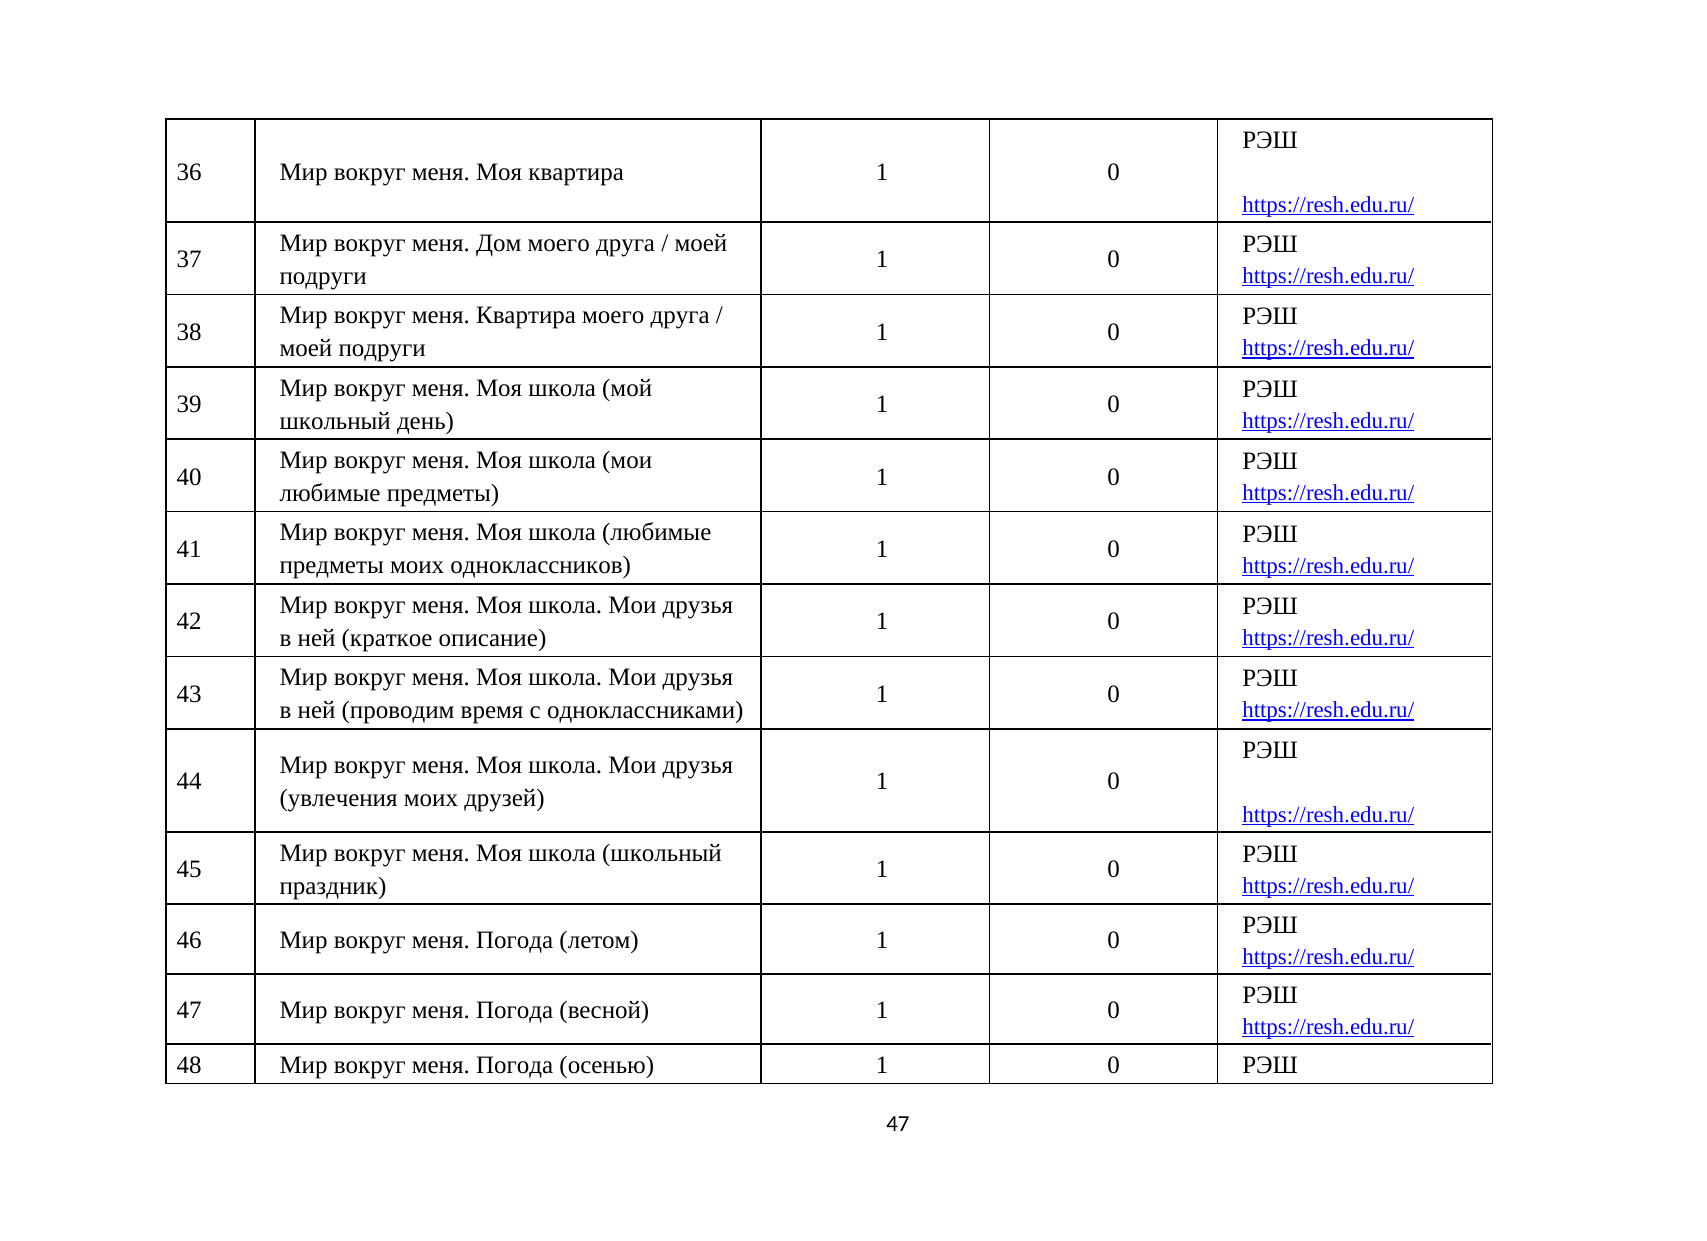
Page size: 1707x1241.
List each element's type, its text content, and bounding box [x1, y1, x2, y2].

table_cell 1 [762, 905, 989, 973]
table_cell Мир вокруг меня. Квартира моего друга / моей подруги [256, 295, 760, 366]
table_cell 0 [990, 657, 1217, 728]
table_cell РЭШ https://resh.edu.ru/ [1218, 438, 1492, 511]
table_cell РЭШ https://resh.edu.ru/ [1218, 221, 1492, 293]
table_cell 40 [167, 440, 254, 511]
table_cell 48 [167, 1045, 254, 1083]
table_cell Мир вокруг меня. Дом моего друга / моей подруги [256, 223, 760, 293]
table_cell 1 [762, 295, 989, 366]
table_cell Мир вокруг меня. Моя квартира [256, 120, 760, 221]
table_cell 0 [990, 833, 1217, 903]
table_cell РЭШ https://resh.edu.ru/ [1218, 294, 1492, 366]
table_cell РЭШ https://resh.edu.ru/ [1218, 583, 1492, 656]
table_cell 1 [762, 585, 989, 656]
table_cell 0 [990, 368, 1217, 438]
table_cell 0 [990, 223, 1217, 293]
table_cell РЭШ https://resh.edu.ru/ [1218, 656, 1492, 728]
table_cell РЭШ https://resh.edu.ru/ [1218, 903, 1492, 973]
table_cell 0 [990, 585, 1217, 656]
table_cell Мир вокруг меня. Моя школа (любимые предметы моих одноклассников) [256, 512, 760, 583]
table_cell 1 [762, 368, 989, 438]
table_cell Мир вокруг меня. Моя школа (школьный праздник) [256, 833, 760, 903]
table_cell 47 [167, 975, 254, 1043]
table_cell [1218, 120, 1492, 221]
table_cell 45 [167, 833, 254, 903]
table_cell Мир вокруг меня. Моя школа (мои любимые предметы) [256, 440, 760, 511]
table_cell 0 [990, 1045, 1217, 1083]
table_cell 39 [167, 368, 254, 438]
table_cell РЭШ https://resh.edu.ru/ [1218, 511, 1492, 583]
table_cell 43 [167, 657, 254, 728]
table_cell 1 [762, 440, 989, 511]
table_cell 38 [167, 295, 254, 366]
table_cell 1 [762, 833, 989, 903]
table_cell 1 [762, 512, 989, 583]
table_cell 1 [762, 730, 989, 831]
table_cell 46 [167, 905, 254, 973]
table_cell Мир вокруг меня. Погода (летом) [256, 905, 760, 973]
table_cell Мир вокруг меня. Моя школа. Мои друзья в ней (проводим время с одноклассниками) [256, 657, 760, 728]
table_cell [256, 1045, 760, 1083]
table_cell 0 [990, 295, 1217, 366]
table_cell 0 [990, 905, 1217, 973]
table_cell 1 [762, 223, 989, 293]
table_cell 1 [762, 657, 989, 728]
table_cell 0 [990, 512, 1217, 583]
table_cell Мир вокруг меня. Моя школа. Мои друзья в ней (краткое описание) [256, 585, 760, 656]
table_cell 37 [167, 223, 254, 293]
table_cell 1 [762, 975, 989, 1043]
table_cell 44 [167, 730, 254, 831]
table_cell 42 [167, 585, 254, 656]
table_cell РЭШ https://resh.edu.ru/ [1218, 973, 1492, 1043]
table_cell Мир вокруг меня. Моя школа. Мои друзья (увлечения моих друзей) [256, 730, 760, 831]
table_cell 0 [990, 440, 1217, 511]
table_cell Мир вокруг меня. Моя школа (мой школьный день) [256, 368, 760, 438]
table_cell РЭШ https://resh.edu.ru/ [1218, 728, 1492, 831]
table_cell 41 [167, 512, 254, 583]
table_cell РЭШ https://resh.edu.ru/ [1218, 831, 1492, 903]
table_cell 0 [990, 730, 1217, 831]
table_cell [1218, 1043, 1492, 1083]
table_cell 1 [762, 1045, 989, 1083]
table_cell Мир вокруг меня. Погода (весной) [256, 975, 760, 1043]
table_cell 0 [990, 120, 1217, 221]
table_cell 0 [990, 975, 1217, 1043]
table_cell 1 [762, 120, 989, 221]
table_cell 36 [167, 120, 254, 221]
table_cell РЭШ https://resh.edu.ru/ [1218, 366, 1492, 438]
